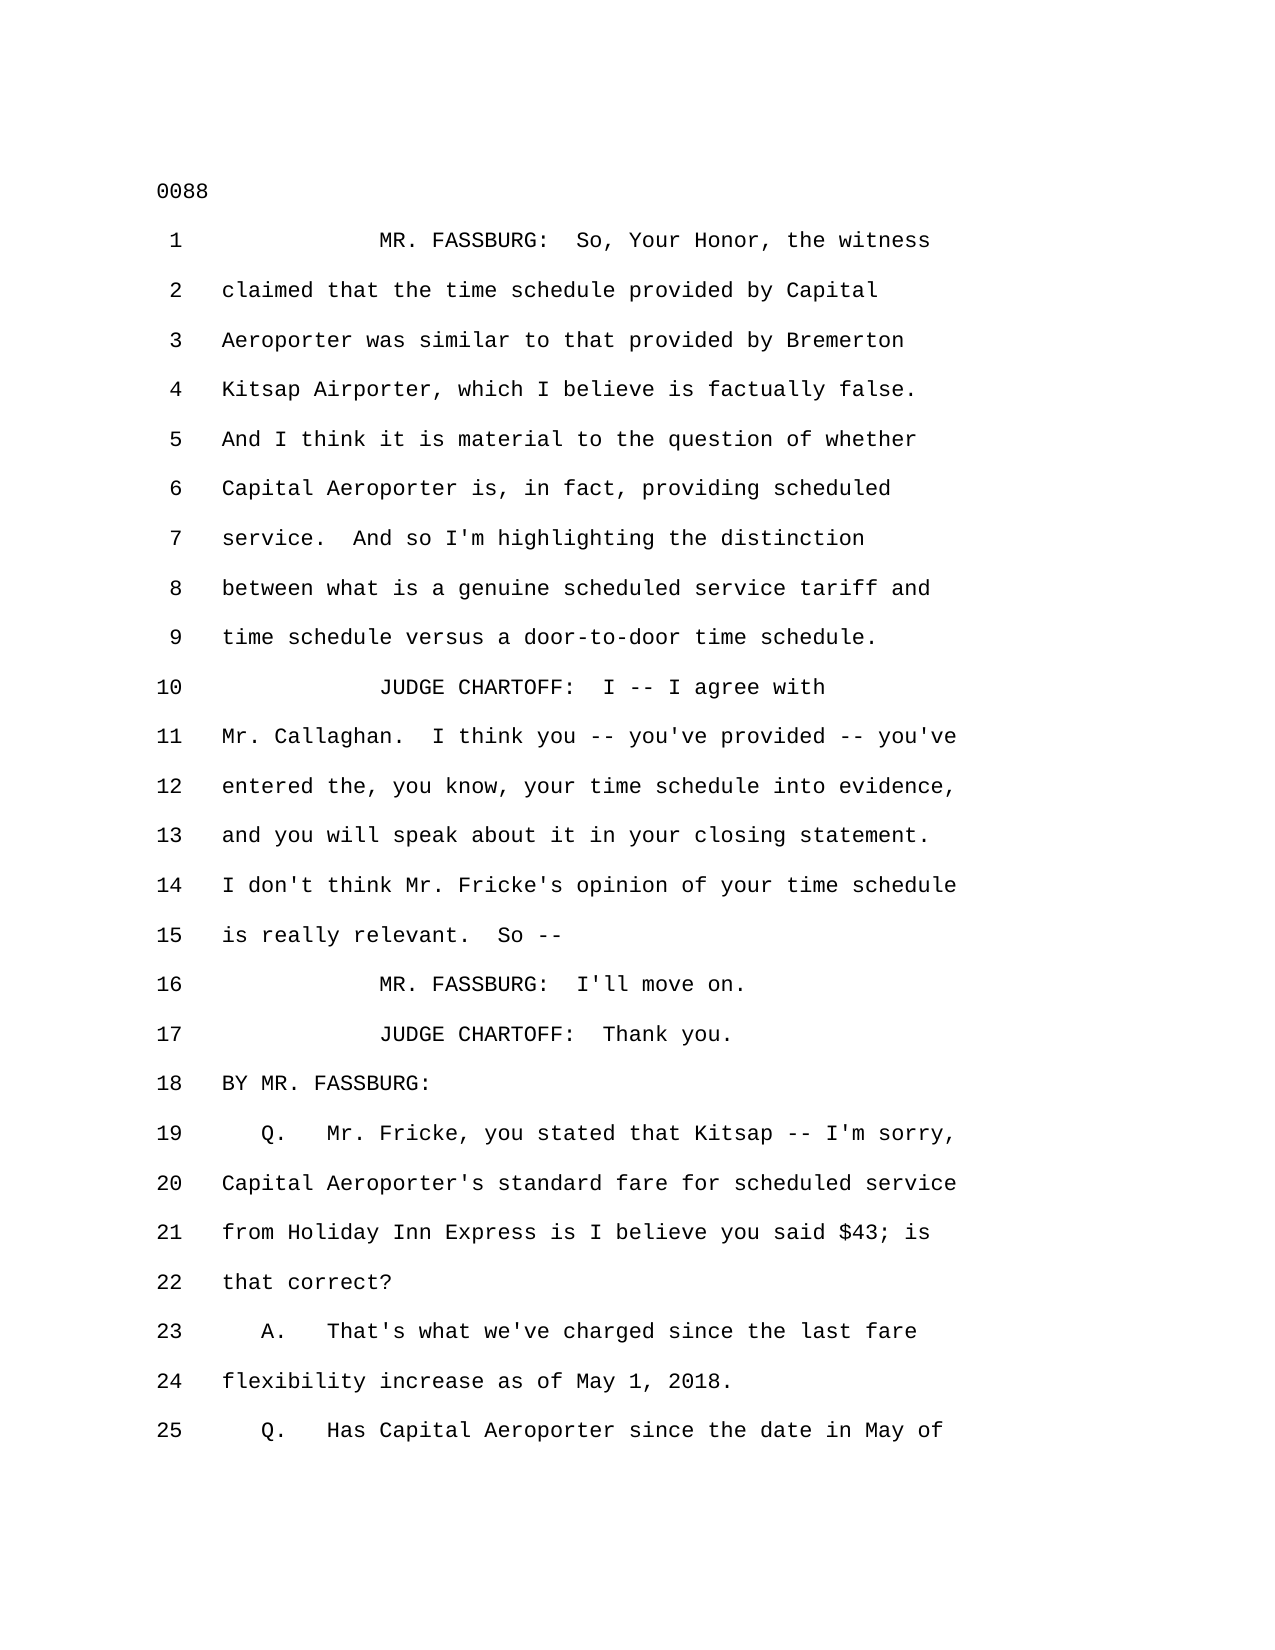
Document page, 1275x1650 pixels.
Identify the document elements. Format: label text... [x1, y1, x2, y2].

text 2 claimed that the time schedule provided by Capital [156, 279, 1119, 304]
text 6 Capital Aeroporter is, in fact, providing scheduled [156, 477, 1119, 502]
text 0088 [156, 180, 1119, 205]
text 9 time schedule versus a door-to-door time schedule. [156, 626, 1119, 651]
text 24 flexibility increase as of May 1, 2018. [156, 1370, 1119, 1395]
text 12 entered the, you know, your time schedule into evidence, [156, 775, 1119, 800]
text 13 and you will speak about it in your closing statement. [156, 824, 1119, 849]
text 17 JUDGE CHARTOFF: Thank you. [156, 1023, 1119, 1048]
text 15 is really relevant. So -- [156, 924, 1119, 948]
text 7 service. And so I'm highlighting the distinction [156, 527, 1119, 552]
text 8 between what is a genuine scheduled service tariff and [156, 577, 1119, 601]
text 3 Aeroporter was similar to that provided by Bremerton [156, 329, 1119, 353]
text 4 Kitsap Airporter, which I believe is factually false. [156, 378, 1119, 403]
text 19 Q. Mr. Fricke, you stated that Kitsap -- I'm sorry, [156, 1122, 1119, 1147]
text 1 MR. FASSBURG: So, Your Honor, the witness [156, 229, 1119, 254]
text 20 Capital Aeroporter's standard fare for scheduled service [156, 1172, 1119, 1196]
text 11 Mr. Callaghan. I think you -- you've provided -- you've [156, 725, 1119, 750]
text 14 I don't think Mr. Fricke's opinion of your time schedule [156, 874, 1119, 899]
text 5 And I think it is material to the question of whether [156, 428, 1119, 453]
text 25 Q. Has Capital Aeroporter since the date in May of [156, 1419, 1119, 1444]
text 23 A. That's what we've charged since the last fare [156, 1320, 1119, 1345]
text 22 that correct? [156, 1271, 1119, 1296]
text 16 MR. FASSBURG: I'll move on. [156, 973, 1119, 998]
text 10 JUDGE CHARTOFF: I -- I agree with [156, 676, 1119, 701]
text 21 from Holiday Inn Express is I believe you said $43; is [156, 1221, 1119, 1246]
text 18 BY MR. FASSBURG: [156, 1072, 1119, 1097]
